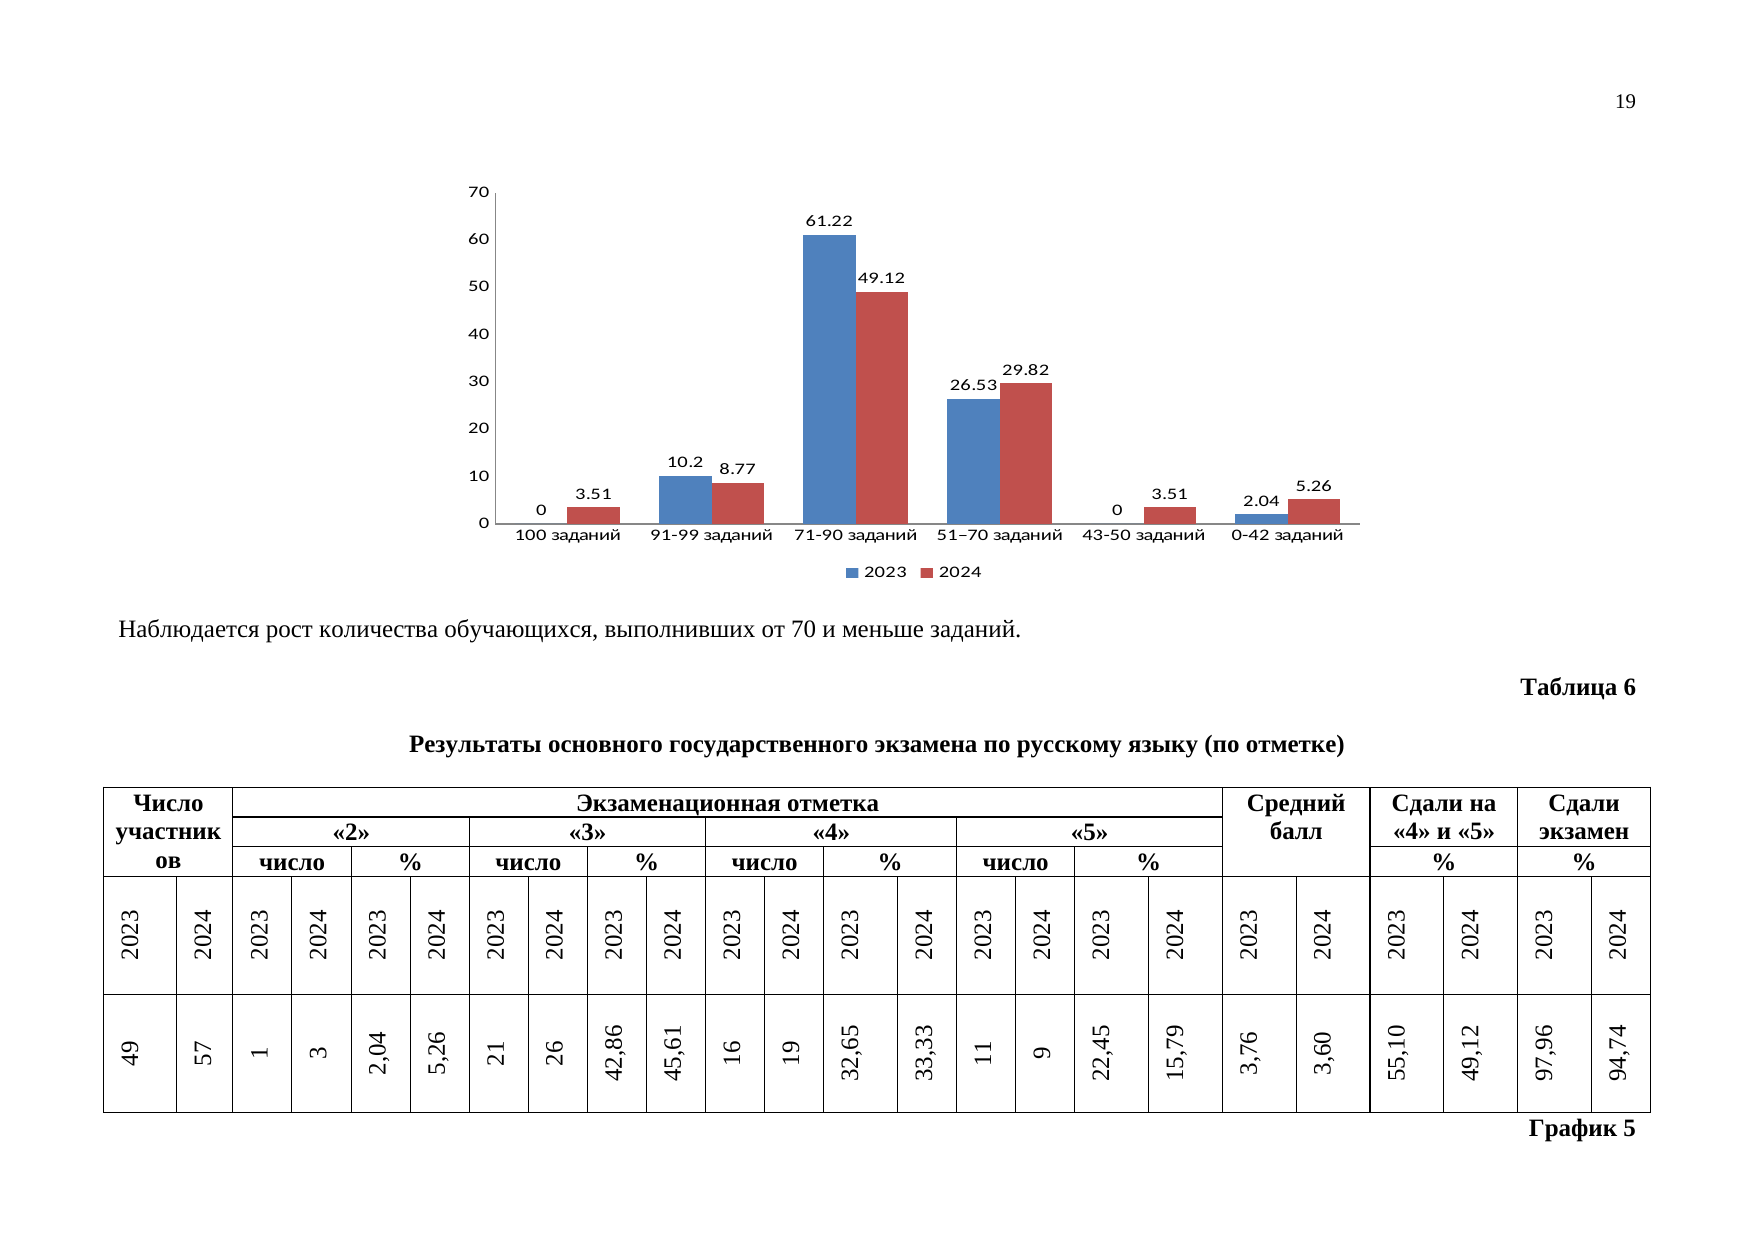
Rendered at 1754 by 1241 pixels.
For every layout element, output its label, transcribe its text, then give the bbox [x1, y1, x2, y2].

table_cell % [588, 847, 705, 876]
table_cell 49,12 [1444, 995, 1517, 1112]
table_cell % [1075, 847, 1222, 876]
table_cell % [1518, 847, 1650, 876]
table_cell «4» [706, 818, 956, 846]
table_header Сдали на «4» и «5» [1371, 788, 1517, 846]
table_cell 3 [292, 995, 351, 1112]
table_cell «5» [957, 818, 1222, 846]
table_cell 22,45 [1075, 995, 1148, 1112]
table_cell 5,26 [411, 995, 469, 1112]
table_cell 2024 [292, 877, 351, 994]
table_cell 94,74 [1592, 995, 1650, 1112]
table_cell 49 [104, 995, 176, 1112]
table_cell 26 [529, 995, 587, 1112]
table_cell % [1371, 847, 1517, 876]
table_cell 2024 [765, 877, 823, 994]
table_header Число участников [104, 788, 232, 876]
table_cell 2023 [588, 877, 646, 994]
table_cell 2023 [1518, 877, 1591, 994]
table_cell 2024 [177, 877, 232, 994]
table_cell 2023 [824, 877, 897, 994]
text Таблица 6 [118, 672, 1636, 700]
table_cell 2023 [104, 877, 176, 994]
table_cell 19 [765, 995, 823, 1112]
table_cell 2024 [647, 877, 705, 994]
table_cell 45,61 [647, 995, 705, 1112]
table_cell 2023 [1371, 877, 1443, 994]
table_cell 42,86 [588, 995, 646, 1112]
table_cell 55,10 [1371, 995, 1443, 1112]
table_cell 2023 [706, 877, 764, 994]
table_cell 2023 [233, 877, 291, 994]
table_cell 2024 [1016, 877, 1074, 994]
text Результаты основного государственного экзамена по русскому языку (по отметке) [118, 729, 1636, 758]
table_header Экзаменационная отметка [233, 788, 1222, 816]
table_cell число [233, 847, 351, 876]
text График 5 [118, 1113, 1636, 1142]
table_cell 2023 [352, 877, 410, 994]
table_cell 33,33 [898, 995, 956, 1112]
table_cell 16 [706, 995, 764, 1112]
table_cell 9 [1016, 995, 1074, 1112]
table_cell «2» [233, 818, 469, 846]
table_cell 2024 [411, 877, 469, 994]
table_cell 2024 [1149, 877, 1222, 994]
table_cell % [824, 847, 956, 876]
table_cell 97,96 [1518, 995, 1591, 1112]
table_cell 2024 [529, 877, 587, 994]
table_cell «3» [470, 818, 705, 846]
table_cell число [706, 847, 823, 876]
table_cell 15,79 [1149, 995, 1222, 1112]
table_cell 21 [470, 995, 528, 1112]
text Наблюдается рост количества обучающихся, выполнивших от 70 и меньше заданий. [118, 614, 1636, 643]
table_cell 2024 [1444, 877, 1517, 994]
table_cell 2024 [1592, 877, 1650, 994]
table_cell 2023 [1075, 877, 1148, 994]
table_cell 2023 [957, 877, 1015, 994]
table_cell 3,76 [1223, 995, 1296, 1112]
table_cell число [957, 847, 1074, 876]
table_cell 3,60 [1297, 995, 1369, 1112]
table_header Средний балл [1223, 788, 1369, 876]
table_cell 11 [957, 995, 1015, 1112]
table_cell 57 [177, 995, 232, 1112]
table_cell 2024 [898, 877, 956, 994]
table_cell 2023 [470, 877, 528, 994]
table_cell число [470, 847, 587, 876]
table_cell 2024 [1297, 877, 1369, 994]
table_cell 1 [233, 995, 291, 1112]
table_cell 32,65 [824, 995, 897, 1112]
table_cell % [352, 847, 469, 876]
table_cell 2,04 [352, 995, 410, 1112]
table_header Сдали экзамен [1518, 788, 1650, 846]
table_cell 2023 [1223, 877, 1296, 994]
